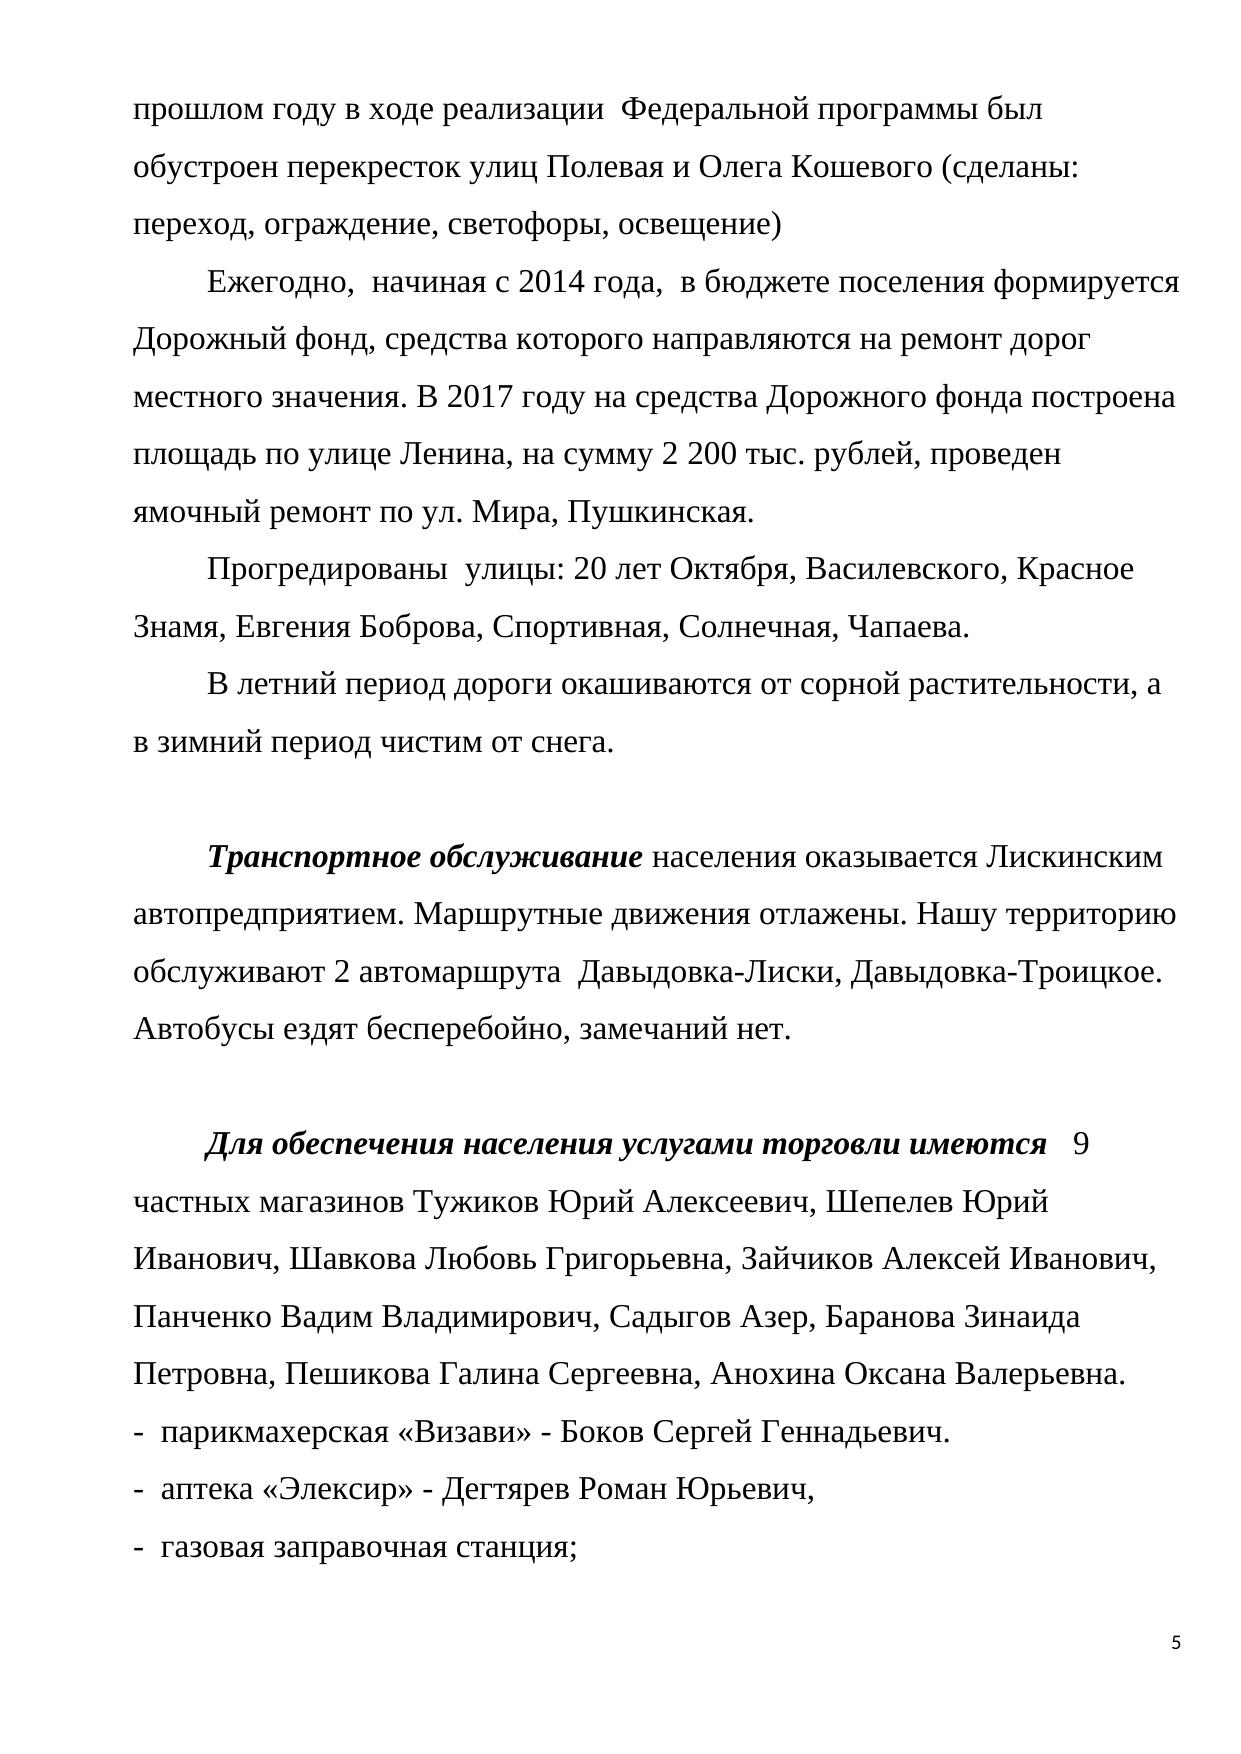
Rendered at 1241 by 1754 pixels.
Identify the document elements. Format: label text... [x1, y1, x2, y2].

text Прогредированы улицы: 20 лет Октября, Василевского, Красное Знамя, Евгения Боброва, Спортивная, Солнечная, Чапаева. [133, 549, 1181, 644]
text В летний период дороги окашиваются от сорной растительности, а в зимний период чистим от снега. [133, 664, 1181, 759]
text Для обеспечения населения услугами торговли имеются 9 частных магазинов Тужиков Юрий Алексеевич, Шепелев Юрий Иванович, Шавкова Любовь Григорьевна, Зайчиков Алексей Иванович, Панченко Вадим Владимирович, Садыгов Азер, Баранова Зинаида Петровна, Пешикова Галина Сергеевна, Анохина Оксана Валерьевна. [133, 1124, 1181, 1392]
text Транспортное обслуживание населения оказывается Лискинским автопредприятием. Маршрутные движения отлажены. Нашу территорию обслуживают 2 автомаршрута Давыдовка-Лиски, Давыдовка-Троицкое. Автобусы ездят бесперебойно, замечаний нет. [133, 836, 1181, 1047]
text Ежегодно, начиная с 2014 года, в бюджете поселения формируется Дорожный фонд, средства которого направляются на ремонт дорог местного значения. В 2017 году на средства Дорожного фонда построена площадь по улице Ленина, на сумму 2 200 тыс. рублей, проведен ямочный ремонт по ул. Мира, Пушкинская. [133, 261, 1181, 529]
text - аптека «Элексир» - Дегтярев Роман Юрьевич, [133, 1469, 1181, 1507]
text - парикмахерская «Визави» - Боков Сергей Геннадьевич. [133, 1411, 1181, 1449]
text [133, 89, 1181, 242]
text - газовая заправочная станция; [133, 1526, 1181, 1564]
